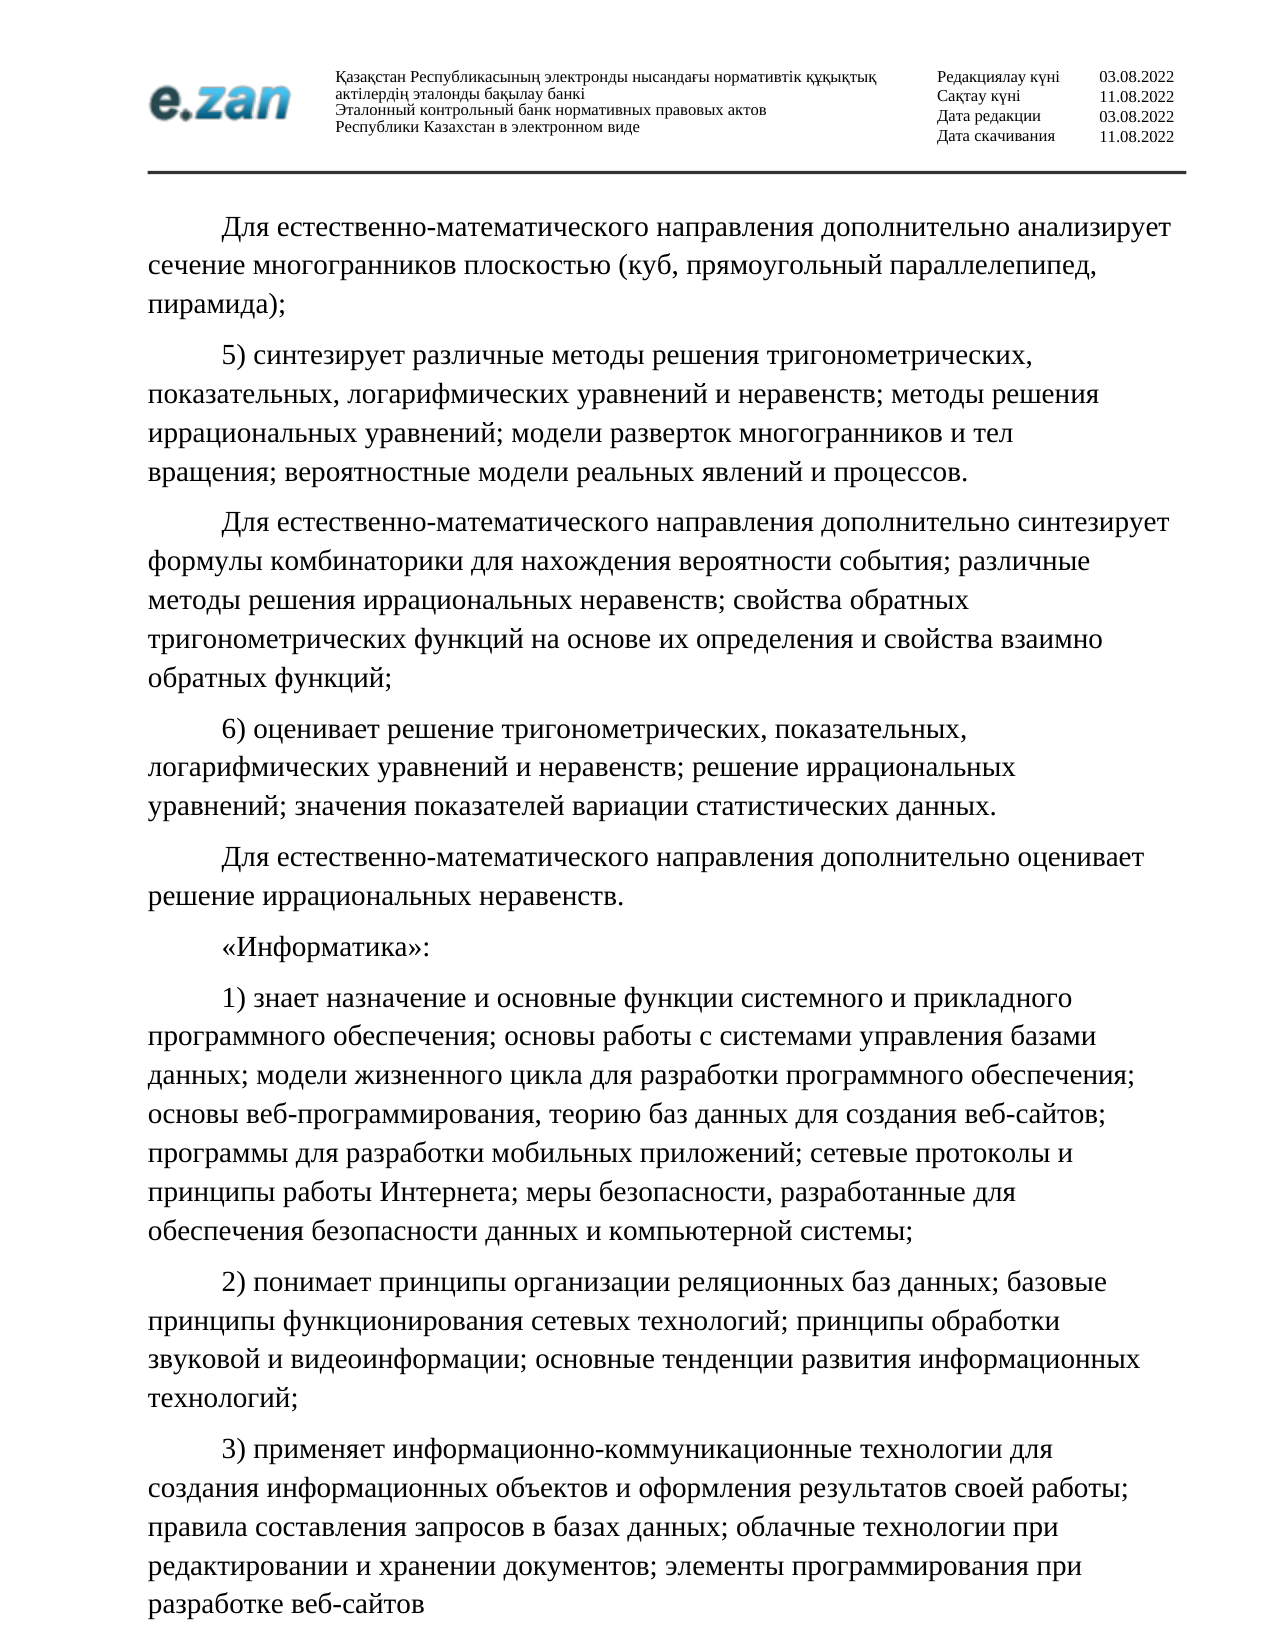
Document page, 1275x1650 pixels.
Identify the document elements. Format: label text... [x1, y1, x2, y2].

list применяет информационно-коммуникационные технологии для создания информационных объектов и оформления результатов своей работы; правила составления запросов в базах данных; облачные технологии при редактировании и хранении документов; элементы программирования при разработке веб-сайтов [148, 1431, 1170, 1620]
text Для естественно-математического направления дополнительно анализирует сечение многогранников плоскостью (куб, прямоугольный параллелепипед, пирамида); [148, 209, 1198, 320]
text Для естественно-математического направления дополнительно синтезирует формулы комбинаторики для нахождения вероятности события; различные методы решения иррациональных неравенств; свойства обратных тригонометрических функций на основе их определения и свойства взаимно обратных функций; [148, 504, 1178, 693]
text «Информатика»: [221, 929, 1198, 962]
list синтезирует различные методы решения тригонометрических, показательных, логарифмических уравнений и неравенств; методы решения иррациональных уравнений; модели разверток многогранников и тел вращения; вероятностные модели реальных явлений и процессов. [148, 337, 1148, 487]
list оценивает решение тригонометрических, показательных, логарифмических уравнений и неравенств; решение иррациональных уравнений; значения показателей вариации статистических данных. [148, 711, 1162, 822]
text Для естественно-математического направления дополнительно оценивает решение иррациональных неравенств. [148, 839, 1178, 912]
list понимает принципы организации реляционных баз данных; базовые принципы функционирования сетевых технологий; принципы обработки звуковой и видеоинформации; основные тенденции развития информационных технологий; [148, 1264, 1178, 1414]
picture [147, 82, 292, 125]
list знает назначение и основные функции системного и прикладного программного обеспечения; основы работы с системами управления базами данных; модели жизненного цикла для разработки программного обеспечения; основы веб-программирования, теорию баз данных для создания веб-сайтов; программы для разработки мобильных приложений; сетевые протоколы и принципы работы Интернета; меры безопасности, разработанные для обеспечения безопасности данных и компьютерной системы; [148, 980, 1178, 1246]
